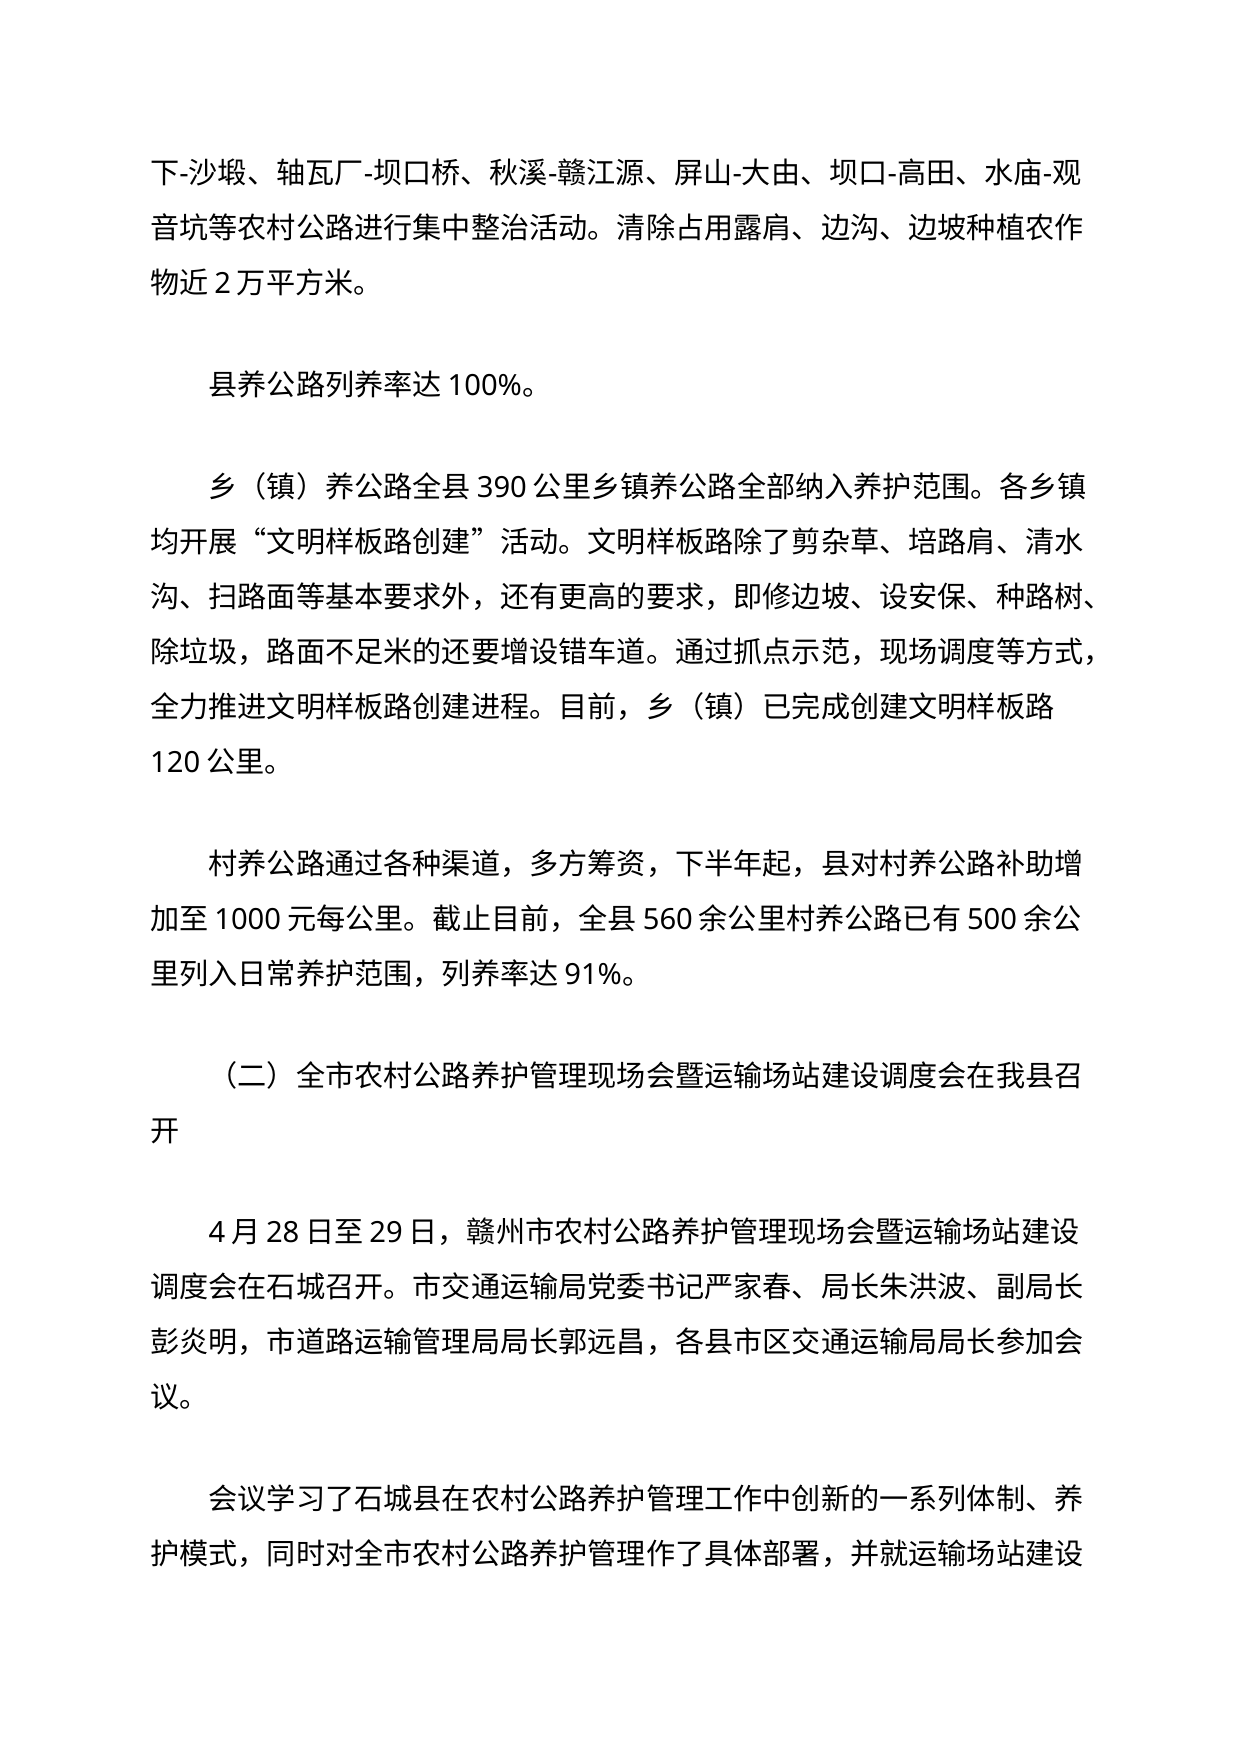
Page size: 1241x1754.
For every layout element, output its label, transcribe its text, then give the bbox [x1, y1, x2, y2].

text 乡（镇）养公路全县390公里乡镇养公路全部纳入养护范围。各乡镇均开展“文明样板路创建”活动。文明样板路除了剪杂草、培路肩、清水沟、扫路面等基本要求外，还有更高的要求，即修边坡、设安保、种路树、除垃圾，路面不足米的还要增设错车道。通过抓点示范，现场调度等方式，全力推进文明样板路创建进程。目前，乡（镇）已完成创建文明样板路120公里。 [150, 464, 1090, 781]
text 4月28日至29日，赣州市农村公路养护管理现场会暨运输场站建设调度会在石城召开。市交通运输局党委书记严家春、局长朱洪波、副局长彭炎明，市道路运输管理局局长郭远昌，各县市区交通运输局局长参加会议。 [150, 1209, 1090, 1416]
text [150, 150, 1090, 302]
text 村养公路通过各种渠道，多方筹资，下半年起，县对村养公路补助增加至1000元每公里。截止目前，全县560余公里村养公路已有500余公里列入日常养护范围，列养率达91%。 [150, 840, 1090, 993]
text （二）全市农村公路养护管理现场会暨运输场站建设调度会在我县召开 [150, 1052, 1090, 1149]
text 县养公路列养率达100%。 [150, 362, 1090, 404]
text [150, 1476, 1090, 1573]
